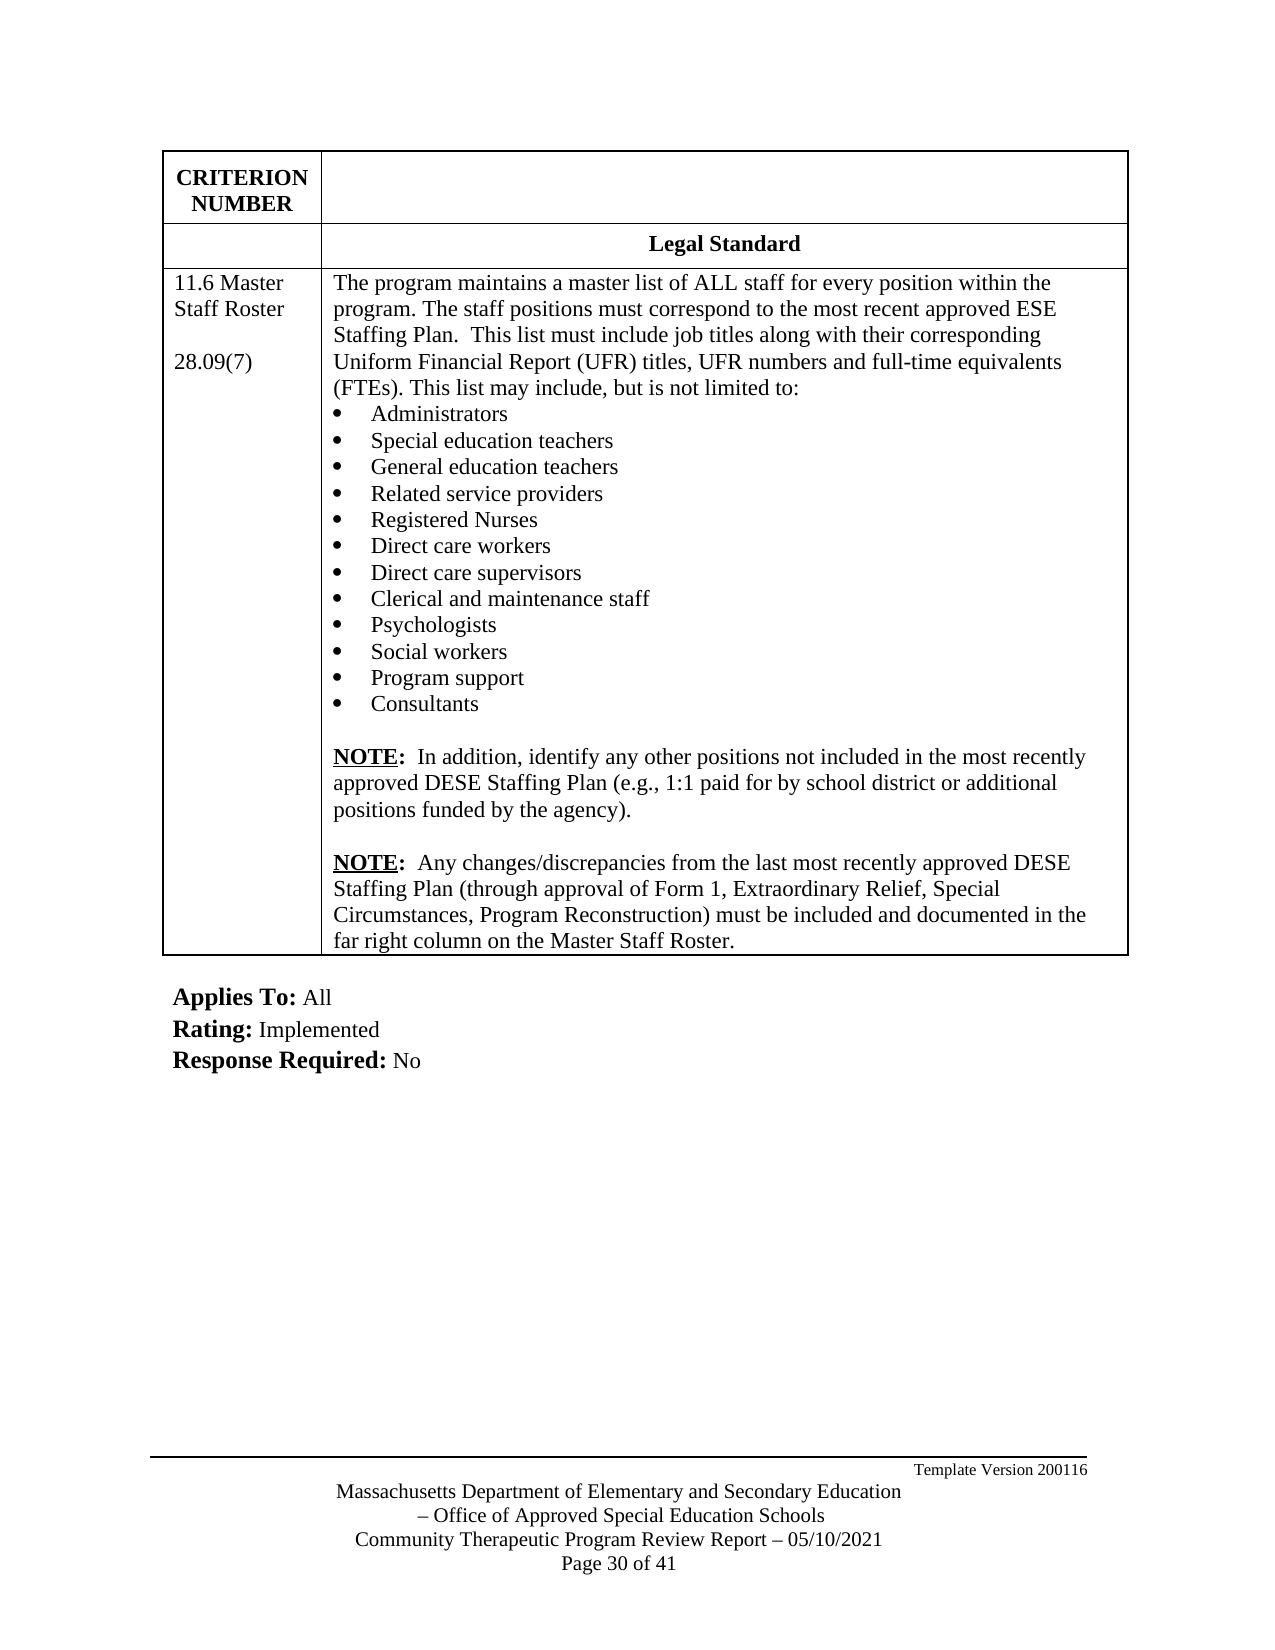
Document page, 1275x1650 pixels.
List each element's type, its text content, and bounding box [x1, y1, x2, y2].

table_cell Legal Standard [322, 224, 1127, 268]
table_cell [164, 224, 321, 268]
table_cell Response Required: No [161, 1046, 1127, 1077]
table_header Applies To: All [161, 982, 1127, 1014]
table_header [322, 152, 1127, 223]
table_cell Rating: Implemented [161, 1014, 1127, 1046]
table_cell The program maintains a master list of ALL staff for every position within the program. The staff positions must correspond to the most recent approved ESE Staffing Plan. This list must include job titles along with their corresponding Uniform Financial Report (UFR) titles, UFR numbers and full-time equivalents (FTEs). This list may include, but is not limited to: Administrators Special education teachers General education teachers Related service providers Registered Nurses Direct care workers Direct care supervisors Clerical and maintenance staff Psychologists Social workers Program support Consultants NOTE: In addition, identify any other positions not included in the most recently approved DESE Staffing Plan (e.g., 1:1 paid for by school district or additional positions funded by the agency). NOTE: Any changes/discrepancies from the last most recently approved DESE Staffing Plan (through approval of Form 1, Extraordinary Relief, Special Circumstances, Program Reconstruction) must be included and documented in the far right column on the Master Staff Roster. [322, 269, 1127, 954]
table_cell 11.6 Master Staff Roster 28.09(7) [164, 269, 321, 954]
table_header CRITERION NUMBER [164, 152, 321, 223]
